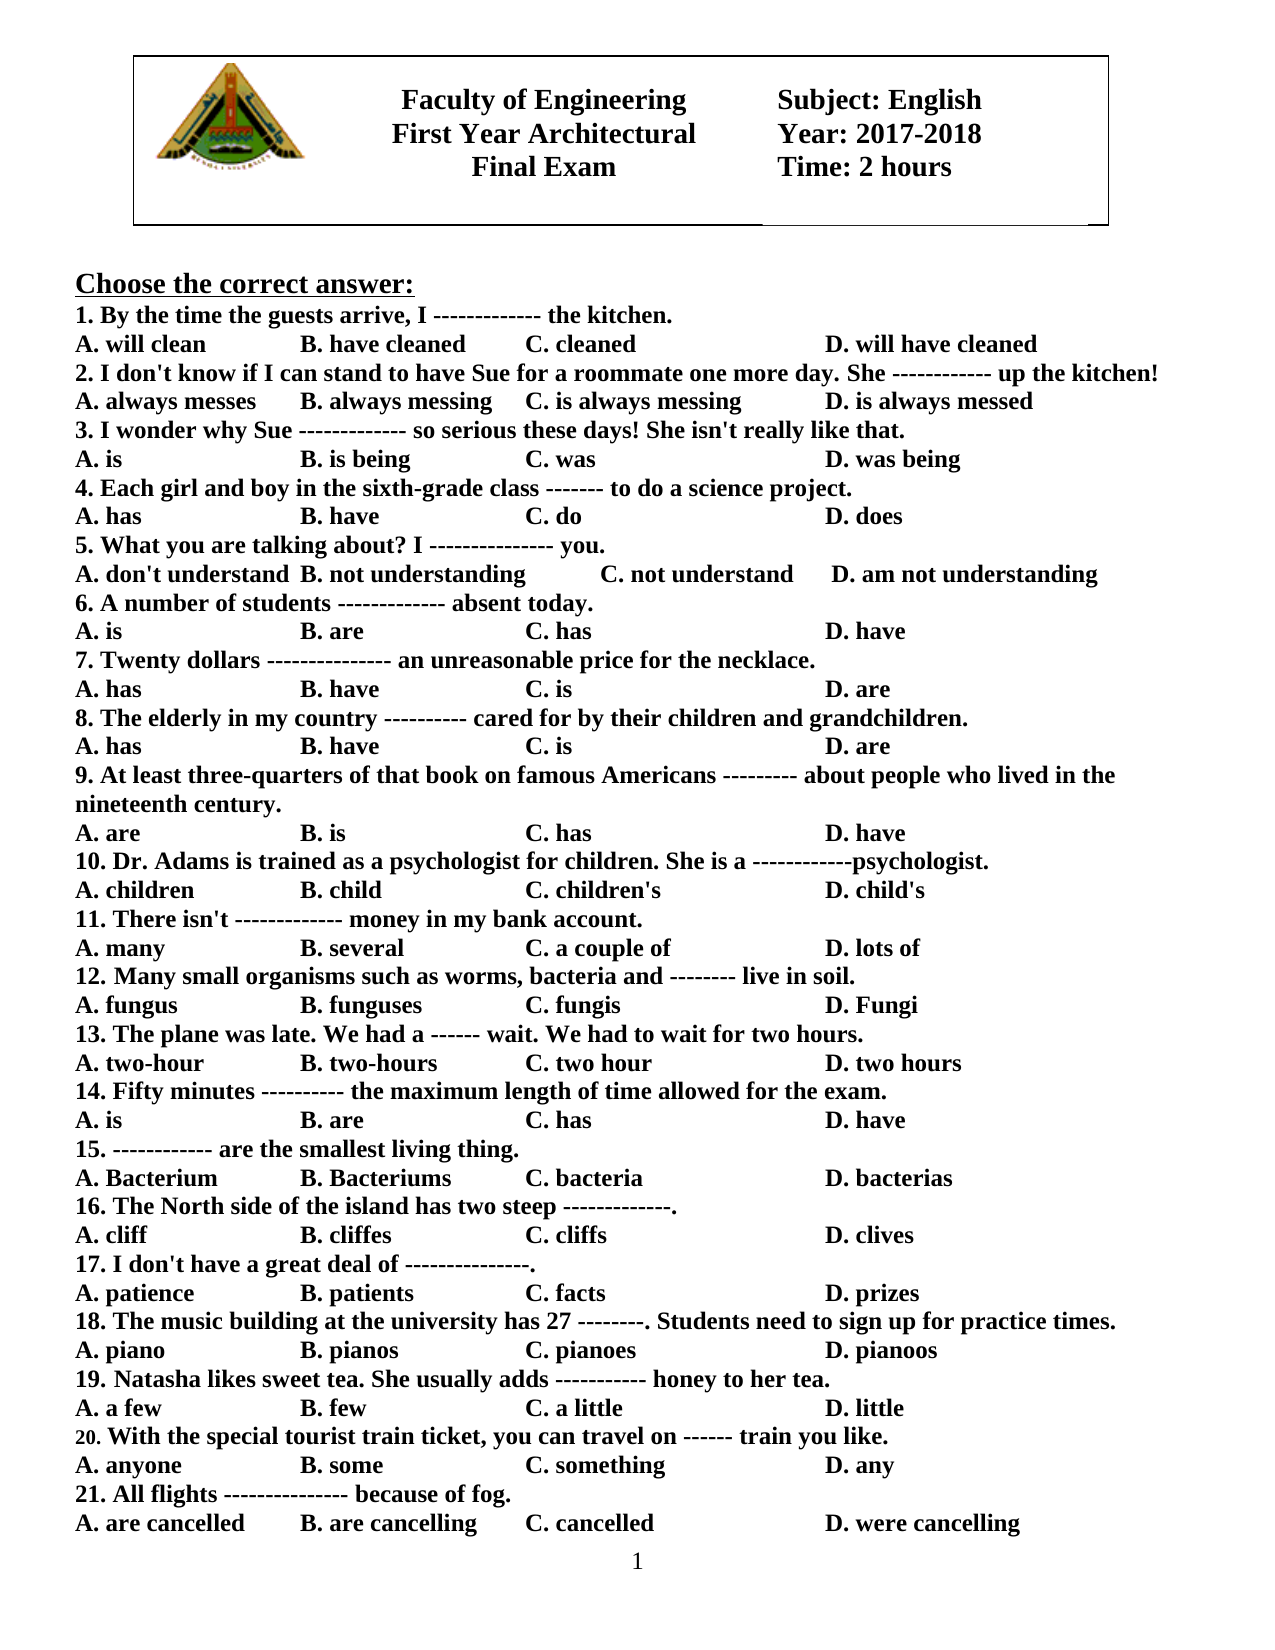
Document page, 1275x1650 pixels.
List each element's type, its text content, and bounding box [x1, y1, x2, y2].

text A. patience B. patients C. facts D. prizes [75, 1278, 1200, 1306]
text 7. Twenty dollars --------------- an unreasonable price for the necklace. [75, 645, 1200, 674]
text 10. Dr. Adams is trained as a psychologist for children. She is a ------------psychologist. [75, 846, 1200, 875]
text Choose the correct answer: [75, 267, 1200, 300]
text 18. The music building at the university has 27 --------. Students need to sign up for practice times. [75, 1306, 1200, 1335]
text 15. ------------ are the smallest living thing. [75, 1134, 1200, 1163]
text A. many B. several C. a couple of D. lots of [75, 933, 1200, 961]
picture [148, 63, 310, 184]
text A. has B. have C. is D. are [75, 731, 1200, 760]
text A. fungus B. funguses C. fungis D. Fungi [75, 990, 1200, 1019]
text A. a few B. few C. a little D. little [75, 1393, 1200, 1421]
text 17. I don't have a great deal of ---------------. [75, 1249, 1200, 1278]
text 5. What you are talking about? I --------------- you. [75, 530, 1200, 559]
text 21. All flights --------------- because of fog. [75, 1479, 1200, 1508]
text 6. A number of students ------------- absent today. [75, 588, 1200, 616]
text 2. I don't know if I can stand to have Sue for a roommate one more day. She ------------ up the kitchen! [75, 358, 1200, 386]
text 8. The elderly in my country ---------- cared for by their children and grandchildren. [75, 703, 1200, 731]
text 20. With the special tourist train ticket, you can travel on ------ train you like. [75, 1421, 1200, 1450]
text A. will clean B. have cleaned C. cleaned D. will have cleaned [75, 329, 1200, 358]
text 14. Fifty minutes ---------- the maximum length of time allowed for the exam. [75, 1076, 1200, 1105]
text A. piano B. pianos C. pianoes D. pianoos [75, 1335, 1200, 1364]
text A. has B. have C. is D. are [75, 674, 1200, 703]
text A. are cancelled B. are cancelling C. cancelled D. were cancelling [75, 1508, 1200, 1536]
text 12. Many small organisms such as worms, bacteria and -------- live in soil. [75, 961, 1200, 990]
text A. anyone B. some C. something D. any [75, 1450, 1200, 1479]
text 16. The North side of the island has two steep -------------. [75, 1191, 1200, 1220]
text 9. At least three-quarters of that book on famous Americans --------- about people who lived in the nineteenth century. [75, 760, 1200, 818]
text 3. I wonder why Sue ------------- so serious these days! She isn't really like that. [75, 415, 1200, 444]
text 19. Natasha likes sweet tea. She usually adds ----------- honey to her tea. [75, 1364, 1200, 1393]
text 4. Each girl and boy in the sixth-grade class ------- to do a science project. [75, 473, 1200, 501]
text A. children B. child C. children's D. child's [75, 875, 1200, 904]
text 13. The plane was late. We had a ------ wait. We had to wait for two hours. [75, 1019, 1200, 1048]
text A. are B. is C. has D. have [75, 818, 1200, 846]
text A. Bacterium B. Bacteriums C. bacteria D. bacterias [75, 1163, 1200, 1191]
text A. is B. is being C. was D. was being [75, 444, 1200, 473]
text A. don't understand B. not understanding C. not understand D. am not understanding [75, 559, 1200, 588]
text A. is B. are C. has D. have [75, 616, 1200, 645]
text A. always messes B. always messing C. is always messing D. is always messed [75, 386, 1200, 415]
text 1. By the time the guests arrive, I ------------- the kitchen. [75, 300, 1200, 329]
text A. is B. are C. has D. have [75, 1105, 1200, 1134]
text 11. There isn't ------------- money in my bank account. [75, 904, 1200, 933]
text A. has B. have C. do D. does [75, 501, 1200, 530]
text A. two-hour B. two-hours C. two hour D. two hours [75, 1048, 1200, 1076]
text A. cliff B. cliffes C. cliffs D. clives [75, 1220, 1200, 1249]
